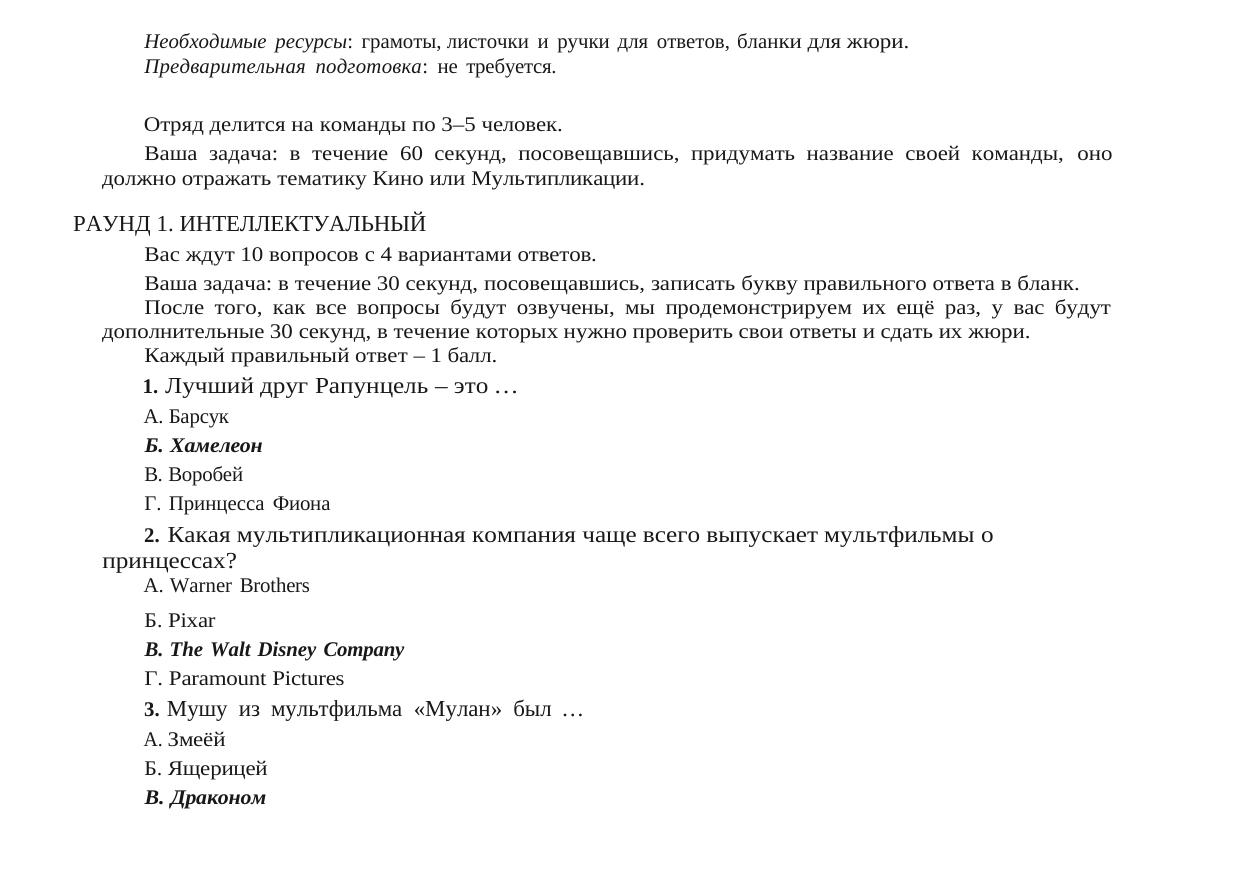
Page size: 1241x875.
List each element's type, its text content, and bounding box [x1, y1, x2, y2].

text В. Драконом [144, 785, 1165, 809]
text В. The Walt Disney Company [144, 637, 1165, 661]
text А. Warner Brothers [143, 573, 1165, 597]
text А. Барсук [143, 404, 1165, 428]
subtitle РАУНД 1. ИНТЕЛЛЕКТУАЛЬНЫЙ [73, 210, 1165, 237]
text Г. Принцесса Фиона [144, 491, 1165, 515]
text Ваша задача: в течение 30 секунд, посовещавшись, записать букву правильного ответа в бланк. [102, 271, 1107, 295]
text Отряд делится на команды по 3–5 человек. [143, 112, 1165, 136]
text Каждый правильный ответ – 1 балл. [144, 343, 1165, 367]
subtitle Какая мультипликационная компания чаще всего выпускает мультфильмы о принцессах? [102, 521, 1112, 573]
text Б. Хамелеон [144, 433, 1165, 457]
text В. Воробей [144, 462, 1165, 486]
text После того, как все вопросы будут озвучены, мы продемонстрируем их ещё раз, у вас будут дополнительные 30 секунд, в течение которых нужно проверить свои ответы и сдать их жюри. [102, 295, 1112, 343]
text Ваша задача: в течение 60 секунд, посовещавшись, придумать название своей команды, оно должно отражать тематику Кино или Мультипликации. [102, 141, 1112, 189]
text Б. Pixar [144, 608, 1165, 632]
text Б. Ящерицей [144, 756, 1165, 780]
text Необходимые ресурсы: грамоты, листочки и ручки для ответов, бланки для жюри. [102, 29, 1112, 53]
subtitle Лучший друг Рапунцель – это … [142, 372, 1165, 399]
subtitle Мушу из мультфильма «Мулан» был … [144, 695, 1165, 722]
text Предварительная подготовка: не требуется. [144, 53, 1165, 78]
text Вас ждут 10 вопросов с 4 вариантами ответов. [144, 242, 1165, 266]
text А. Змеёй [143, 727, 1165, 751]
text Г. Paramount Pictures [144, 666, 1165, 690]
